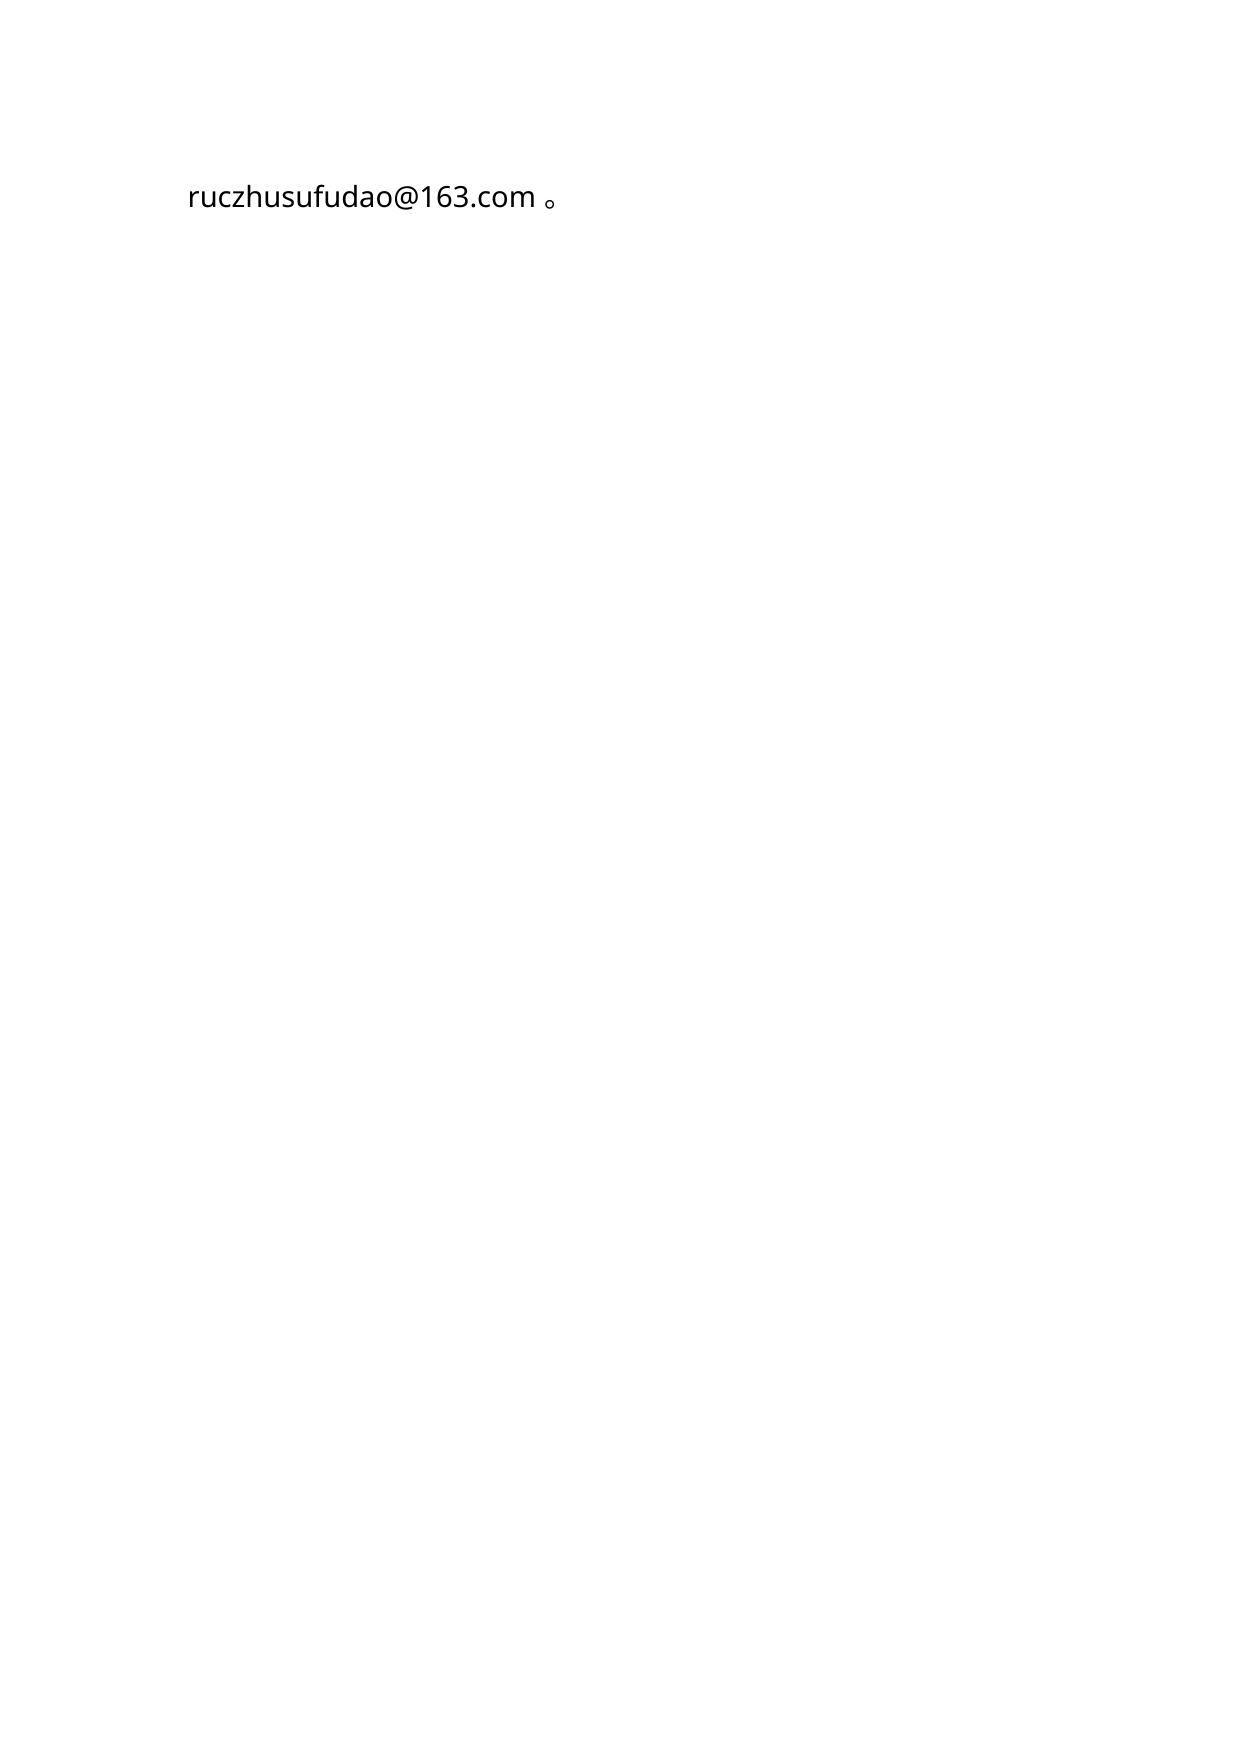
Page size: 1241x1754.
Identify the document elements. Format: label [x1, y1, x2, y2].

text [187, 162, 1053, 227]
